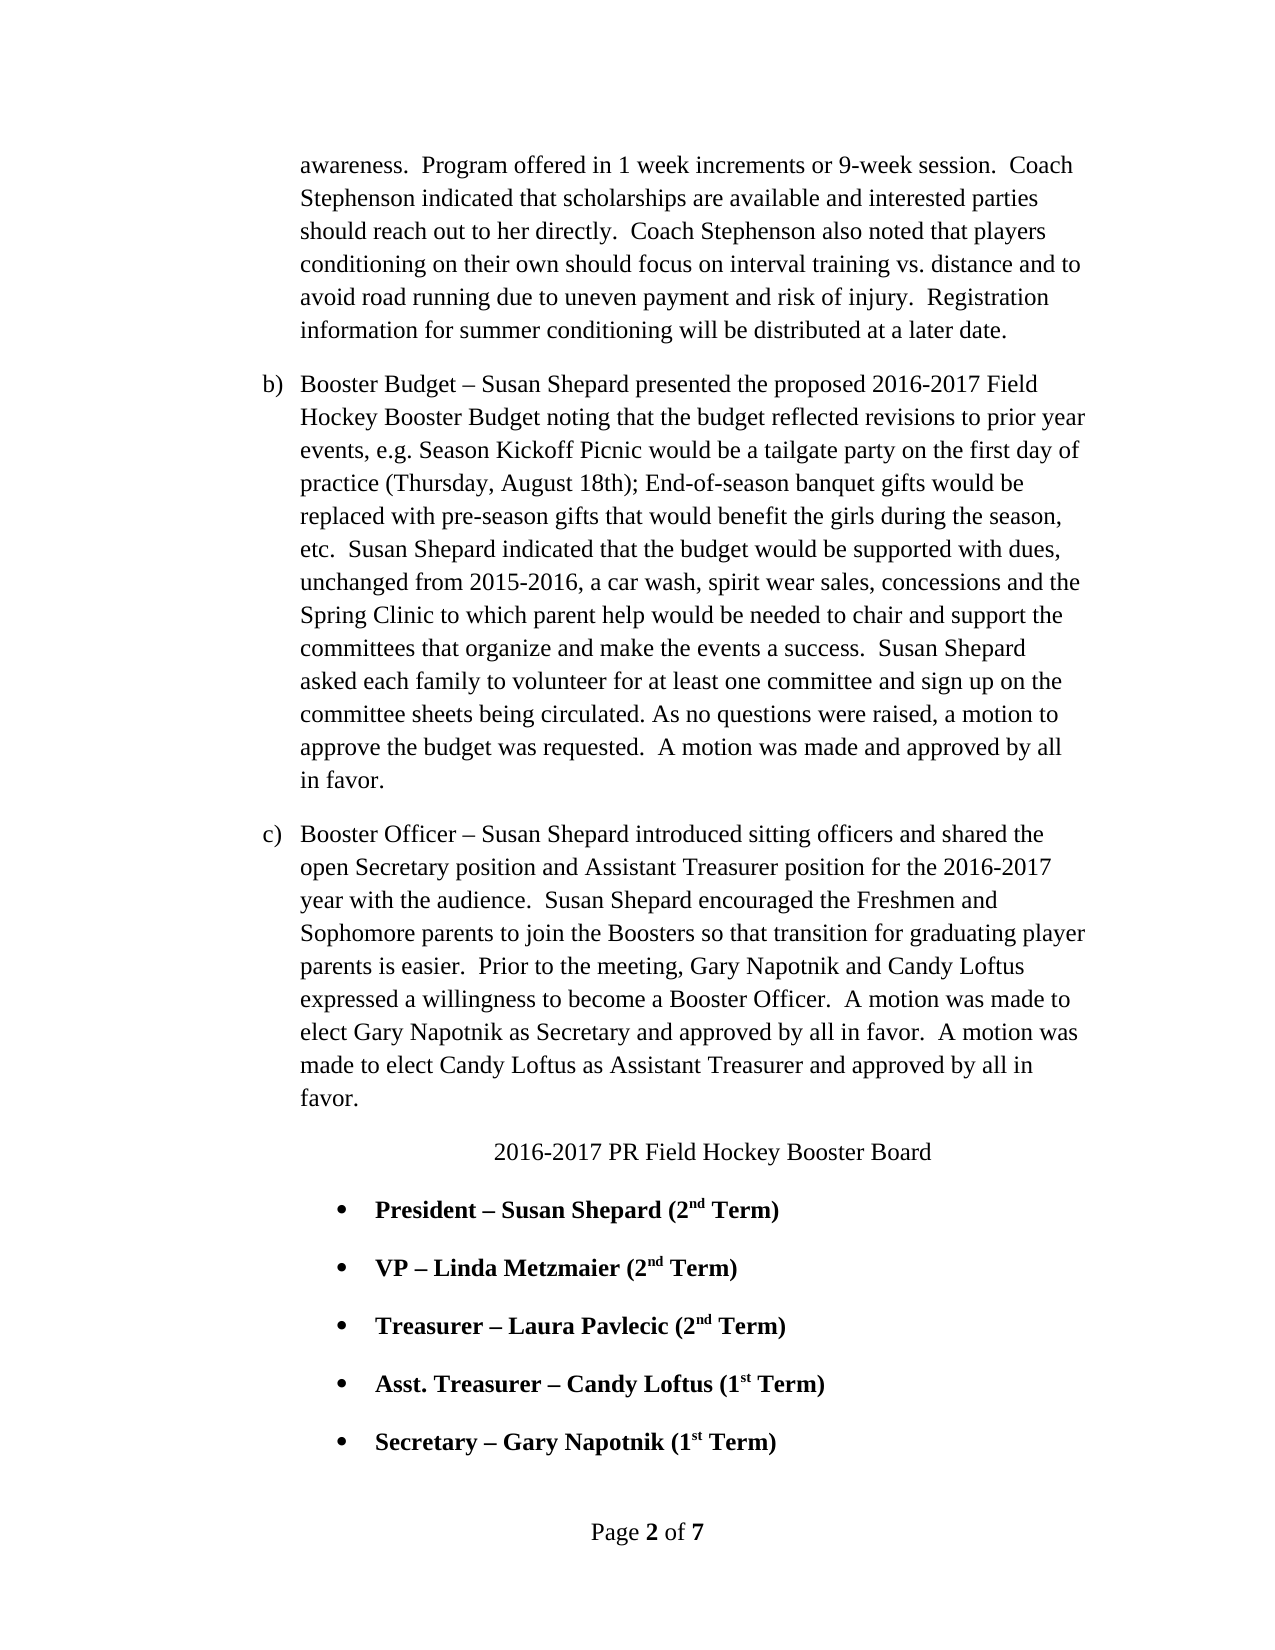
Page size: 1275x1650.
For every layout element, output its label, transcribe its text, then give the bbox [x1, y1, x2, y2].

list Secretary – Gary Napotnik (1st Term) [337, 1427, 1087, 1456]
list 2016-2017 PR Field Hockey Booster Board [337, 1137, 1087, 1166]
list Booster Officer – Susan Shepard introduced sitting officers and shared the open Secretary position and Assistant Treasurer position for the 2016-2017 year with the audience. Susan Shepard encouraged the Freshmen and Sophomore parents to join the Boosters so that transition for graduating player parents is easier. Prior to the meeting, Gary Napotnik and Candy Loftus expressed a willingness to become a Booster Officer. A motion was made to elect Gary Napotnik as Secretary and approved by all in favor. A motion was made to elect Candy Loftus as Assistant Treasurer and approved by all in favor. [262, 819, 1087, 1112]
list Booster Budget – Susan Shepard presented the proposed 2016-2017 Field Hockey Booster Budget noting that the budget reflected revisions to prior year events, e.g. Season Kickoff Picnic would be a tailgate party on the first day of practice (Thursday, August 18th); End-of-season banquet gifts would be replaced with pre-season gifts that would benefit the girls during the season, etc. Susan Shepard indicated that the budget would be supported with dues, unchanged from 2015-2016, a car wash, spirit wear sales, concessions and the Spring Clinic to which parent help would be needed to chair and support the committees that organize and make the events a success. Susan Shepard asked each family to volunteer for at least one committee and sign up on the committee sheets being circulated. As no questions were raised, a motion to approve the budget was requested. A motion was made and approved by all in favor. [262, 369, 1087, 794]
list President – Susan Shepard (2nd Term) [337, 1195, 1087, 1224]
list Treasurer – Laura Pavlecic (2nd Term) [337, 1311, 1087, 1340]
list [262, 150, 1087, 344]
list Asst. Treasurer – Candy Loftus (1st Term) [337, 1369, 1087, 1398]
list VP – Linda Metzmaier (2nd Term) [337, 1253, 1087, 1282]
